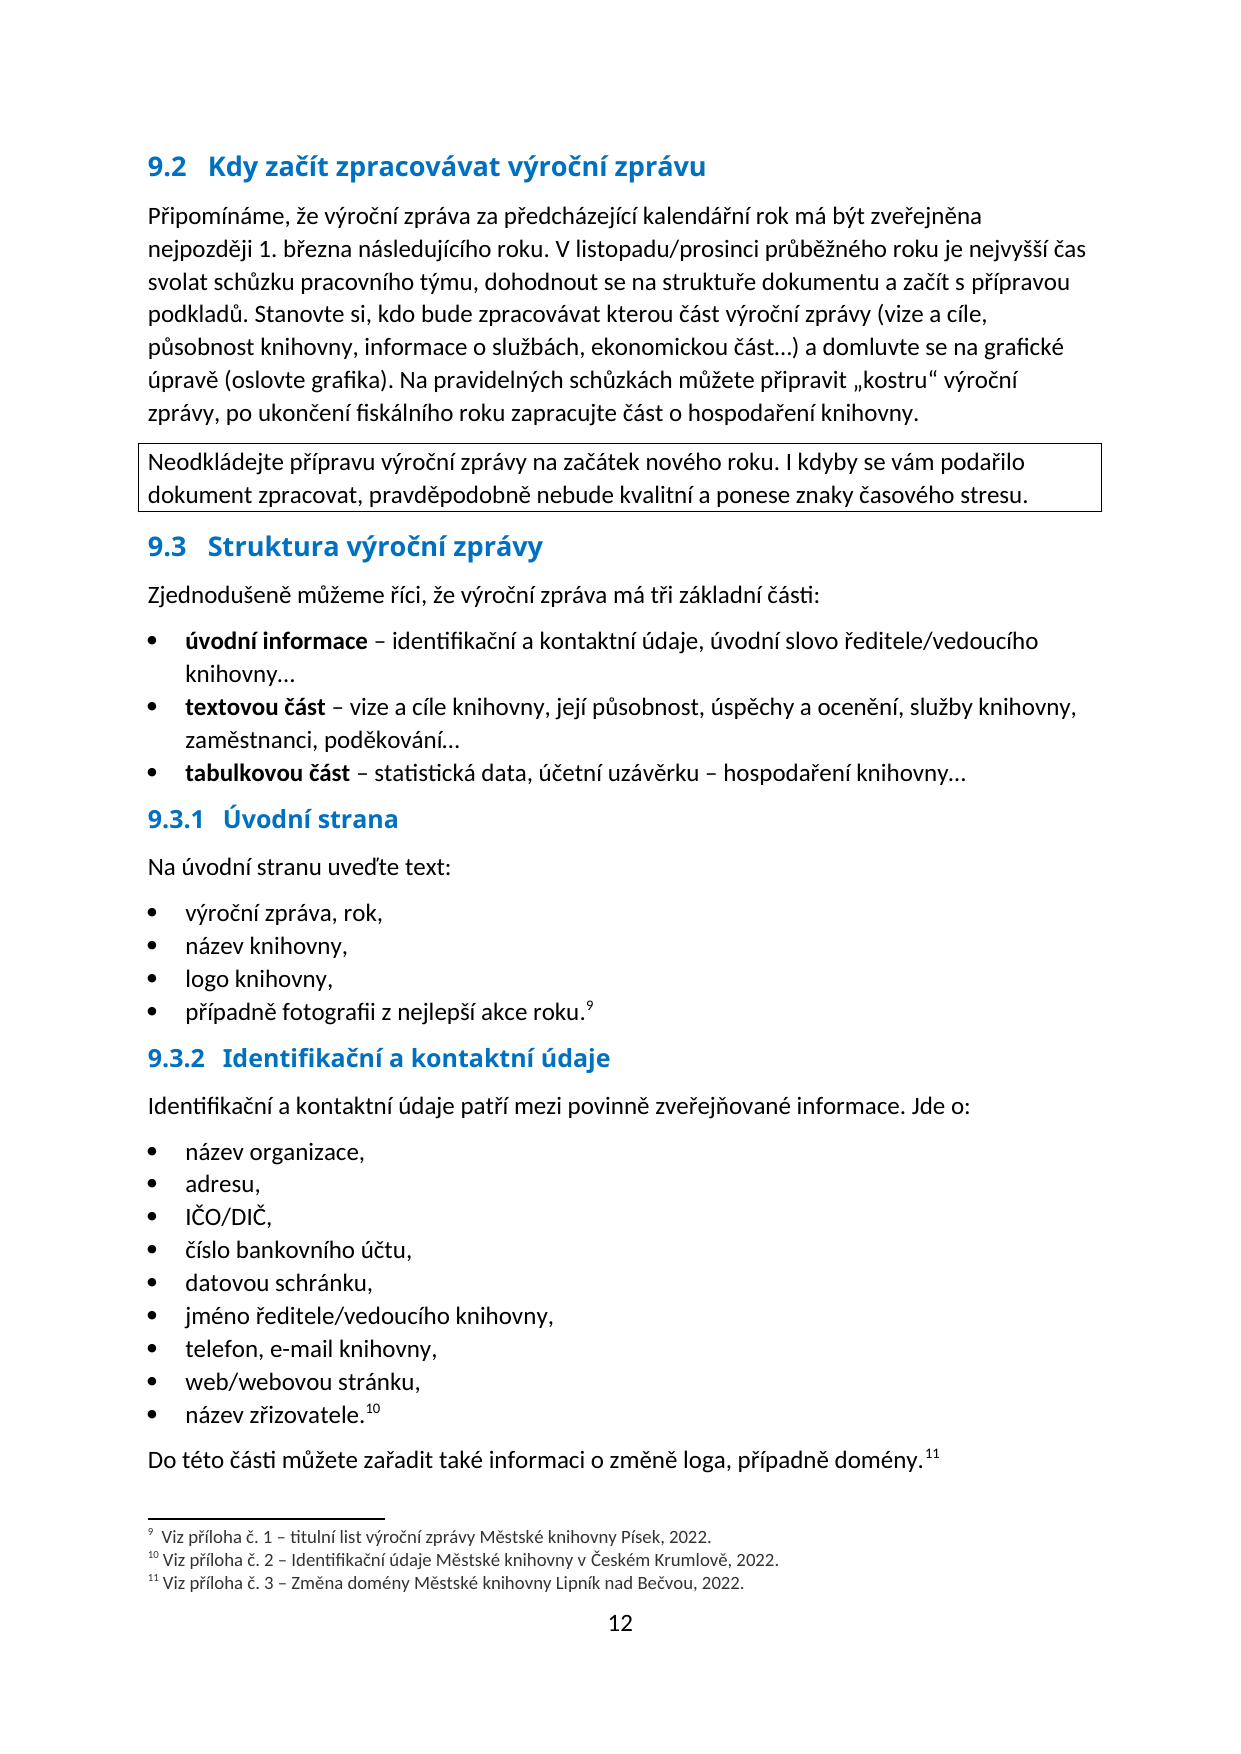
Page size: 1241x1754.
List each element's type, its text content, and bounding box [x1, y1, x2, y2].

text název zřizovatele. [148, 1399, 1093, 1429]
text adresu, [148, 1169, 1093, 1199]
text Zjednodušeně můžeme říci, že výroční zpráva má tři základní části: [148, 580, 1093, 610]
subtitle Úvodní strana [148, 802, 1093, 836]
text jméno ředitele/vedoucího knihovny, [148, 1300, 1093, 1331]
text telefon, e-mail knihovny, [148, 1333, 1093, 1364]
subtitle Kdy začít zpracovávat výroční zprávu [148, 148, 1093, 184]
text Připomínáme, že výroční zpráva za předcházející kalendářní rok má být zveřejněna nejpozději 1. března následujícího roku. V listopadu/prosinci průběžného roku je nejvyšší čas svolat schůzku pracovního týmu, dohodnout se na struktuře dokumentu a začít s přípravou podkladů. Stanovte si, kdo bude zpracovávat kterou část výroční zprávy (vize a cíle, působnost knihovny, informace o službách, ekonomickou část…) a domluvte se na grafické úpravě (oslovte grafika). Na pravidelných schůzkách můžete připravit „kostru“ výroční zprávy, po ukončení fiskálního roku zapracujte část o hospodaření knihovny. [148, 200, 1093, 428]
text název knihovny, [148, 930, 1093, 960]
text tabulkovou část – statistická data, účetní uzávěrku – hospodaření knihovny… [148, 757, 1093, 787]
text Do této části můžete zařadit také informaci o změně loga, případně domény. [148, 1444, 1093, 1475]
text IČO/DIČ, [148, 1202, 1093, 1232]
subtitle Struktura výroční zprávy [148, 527, 1093, 564]
text Identifikační a kontaktní údaje patří mezi povinně zveřejňované informace. Jde o: [148, 1090, 1093, 1121]
text textovou část – vize a cíle knihovny, její působnost, úspěchy a ocenění, služby knihovny, zaměstnanci, poděkování… [148, 691, 1093, 754]
text název organizace, [148, 1136, 1093, 1166]
text úvodní informace – identifikační a kontaktní údaje, úvodní slovo ředitele/vedoucího knihovny… [148, 625, 1093, 688]
text datovou schránku, [148, 1267, 1093, 1298]
text logo knihovny, [148, 963, 1093, 993]
text číslo bankovního účtu, [148, 1234, 1093, 1265]
text výroční zpráva, rok, [148, 897, 1093, 927]
text Na úvodní stranu uveďte text: [148, 851, 1093, 882]
text Neodkládejte přípravu výroční zprávy na začátek nového roku. I kdyby se vám podařilo dokument zpracovat, pravděpodobně nebude kvalitní a ponese znaky časového stresu. [139, 444, 1101, 511]
text případně fotografii z nejlepší akce roku. [148, 996, 1093, 1026]
text web/webovou stránku, [148, 1366, 1093, 1397]
subtitle Identifikační a kontaktní údaje [148, 1041, 1093, 1075]
